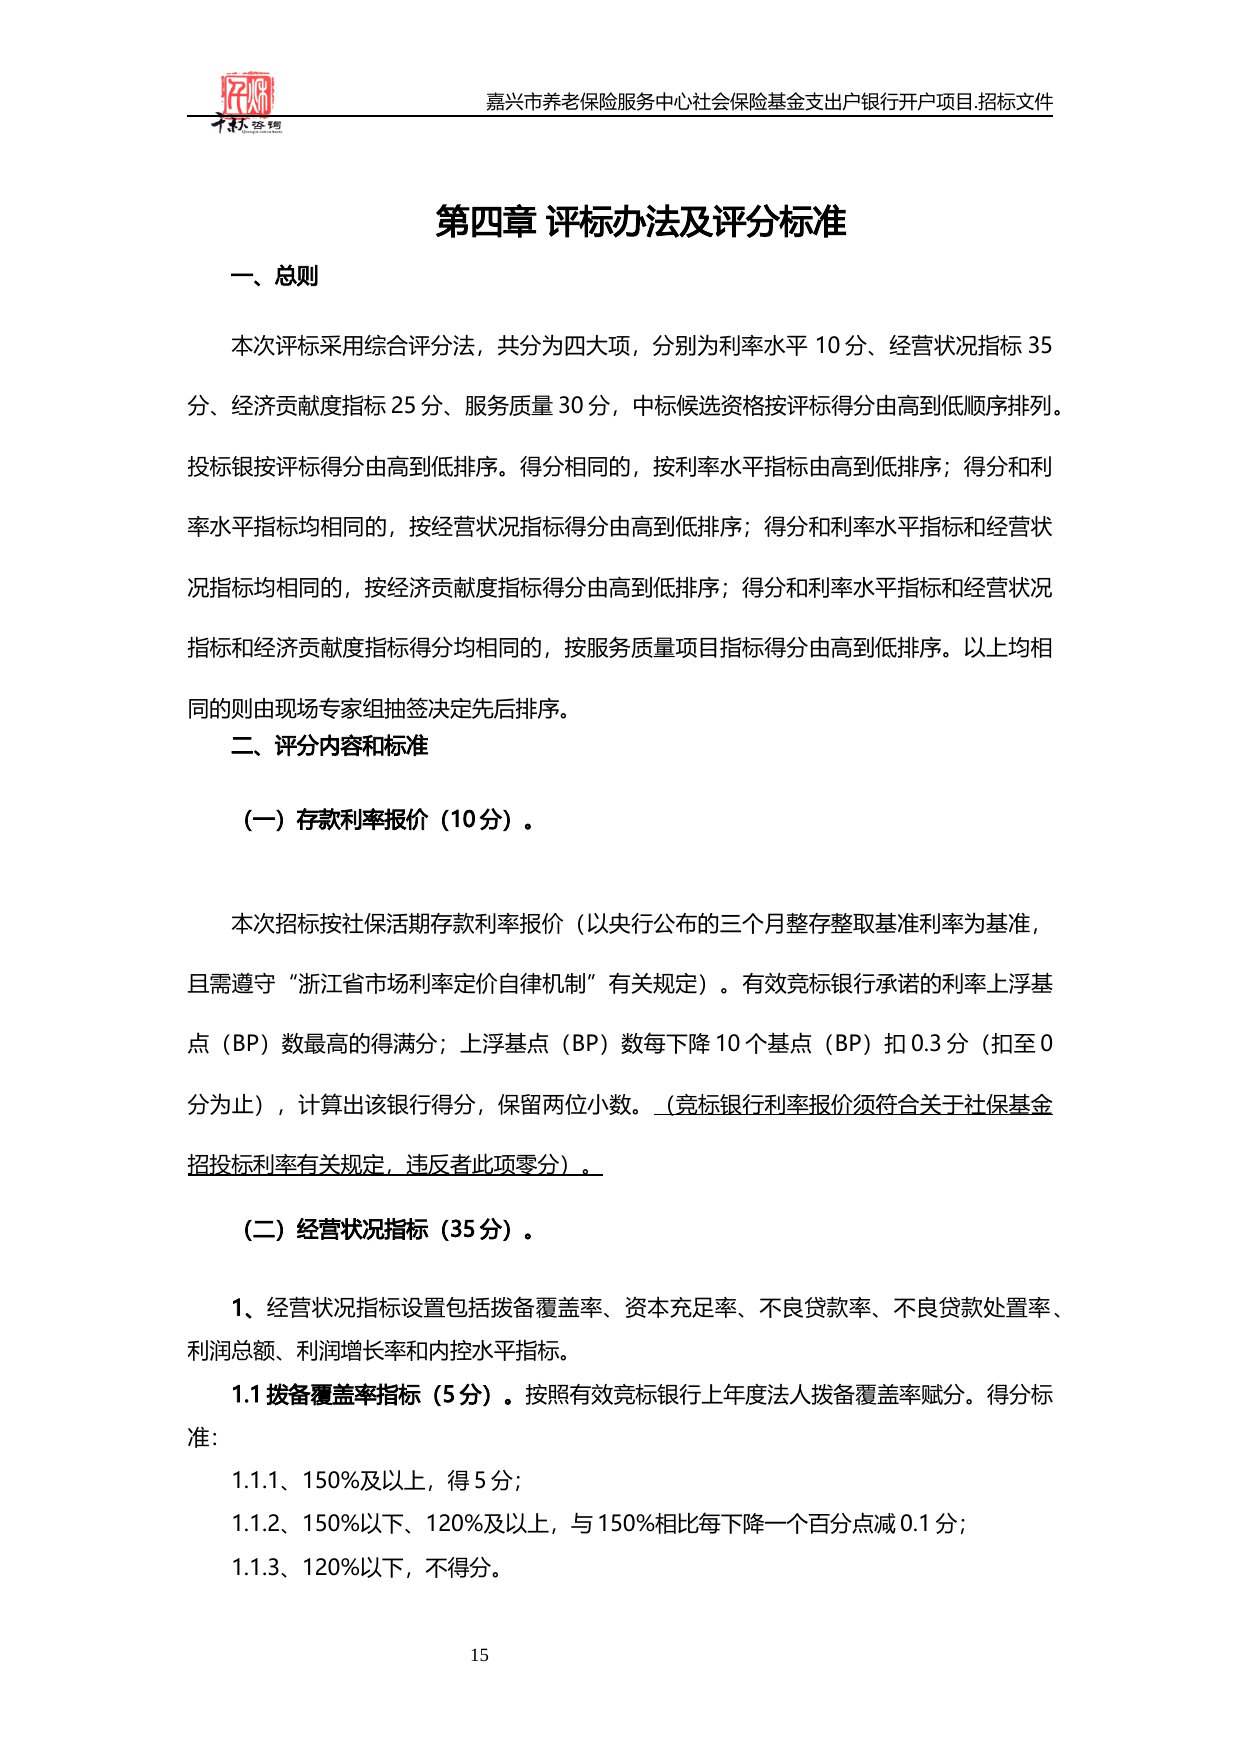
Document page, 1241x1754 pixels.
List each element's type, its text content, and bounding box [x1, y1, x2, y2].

picture [209, 70, 283, 115]
text 1.1拨备覆盖率指标（5分）。按照有效竞标银行上年度法人拨备覆盖率赋分。得分标准： [187, 1379, 1053, 1451]
title 评标办法及评分标准 [187, 187, 1053, 252]
text 1.1.2、150%以下、120%及以上，与150%相比每下降一个百分点减0.1分； [187, 1508, 1053, 1537]
subtitle 总则 [187, 258, 1053, 291]
subtitle 评分内容和标准 [187, 728, 1053, 761]
text 1.1.1、150%及以上，得5分； [187, 1465, 1053, 1494]
subtitle 经营状况指标（35分）。 [187, 1212, 1053, 1244]
picture [209, 117, 283, 135]
text 本次评标采用综合评分法，共分为四大项，分别为利率水平10分、经营状况指标35分、经济贡献度指标25分、服务质量30分，中标候选资格按评标得分由高到低顺序排列。投标银按评标得分由高到低排序。得分相同的，按利率水平指标由高到低排序；得分和利率水平指标均相同的，按经营状况指标得分由高到低排序；得分和利率水平指标和经营状况指标均相同的，按经济贡献度指标得分由高到低排序；得分和利率水平指标和经营状况指标和经济贡献度指标得分均相同的，按服务质量项目指标得分由高到低排序。以上均相同的则由现场专家组抽签决定先后排序。 [187, 305, 1053, 728]
text 1.1.3、120%以下，不得分。 [187, 1552, 1053, 1581]
text 本次招标按社保活期存款利率报价（以央行公布的三个月整存整取基准利率为基准，且需遵守“浙江省市场利率定价自律机制”有关规定）。有效竞标银行承诺的利率上浮基点（BP）数最高的得满分；上浮基点（BP）数每下降10个基点（BP）扣0.3分（扣至0分为止），计算出该银行得分，保留两位小数。（竞标银行利率报价须符合关于社保基金招投标利率有关规定，违反者此项零分）。 [187, 883, 1053, 1185]
text 1、经营状况指标设置包括拨备覆盖率、资本充足率、不良贷款率、不良贷款处置率、利润总额、利润增长率和内控水平指标。 [187, 1292, 1053, 1364]
subtitle 存款利率报价（10分）。 [187, 802, 1053, 834]
